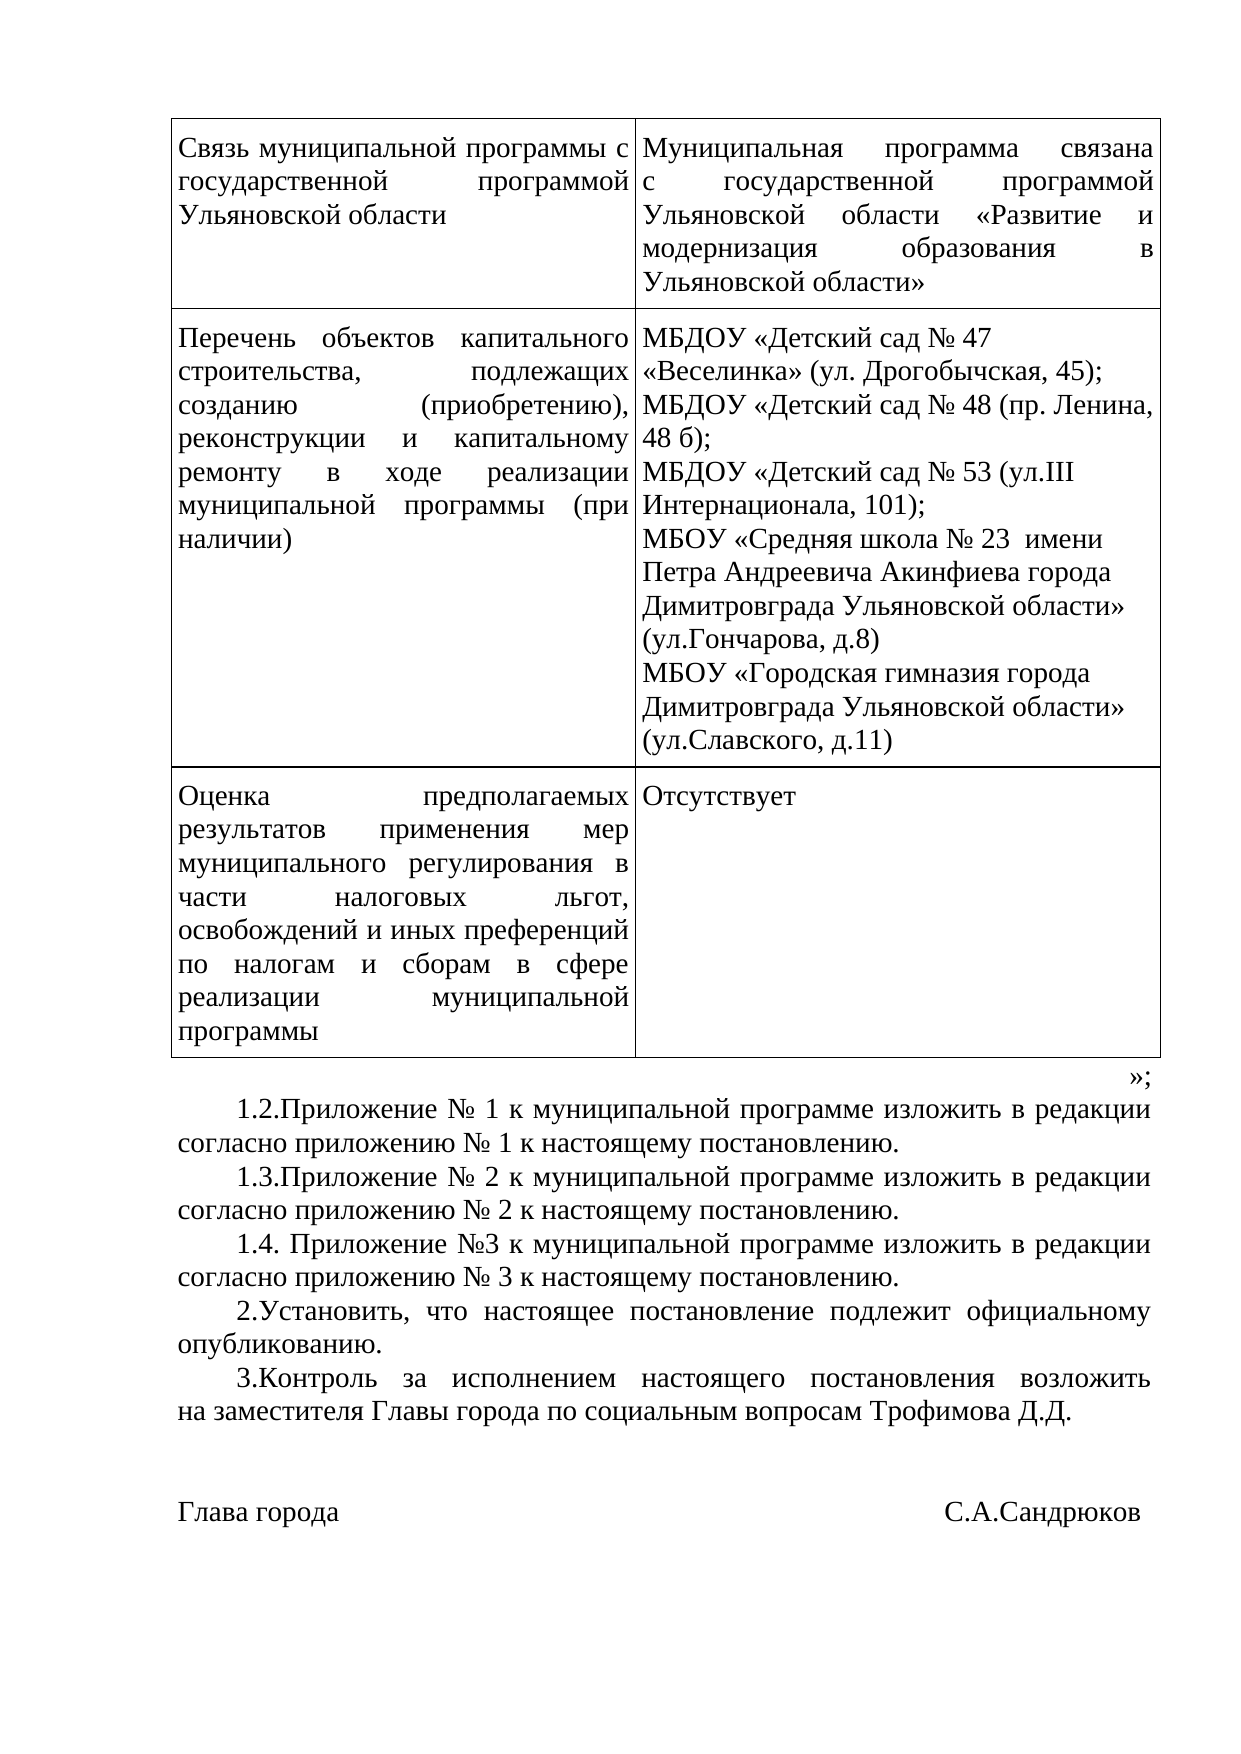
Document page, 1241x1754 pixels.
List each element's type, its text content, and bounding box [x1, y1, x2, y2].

title 1.4. Приложение №3 к муниципальной программе изложить в редакции согласно приложению № 3 к настоящему постановлению. [177, 1226, 1152, 1293]
title 3.Контроль за исполнением настоящего постановления возложить на заместителя Главы города по социальным вопросам Трофимова Д.Д. [177, 1360, 1152, 1427]
table_cell МБДОУ «Детский сад № 47 «Веселинка» (ул. Дрогобычская, 45); МБДОУ «Детский сад № 48 (пр. Ленина, 48 б); МБДОУ «Детский сад № 53 (ул.III Интернационала, 101); МБОУ «Средняя школа № 23 имени Петра Андреевича Акинфиева города Димитровграда Ульяновской области» (ул.Гончарова, д.8) МБОУ «Городская гимназия города Димитровграда Ульяновской области» (ул.Славского, д.11) [636, 309, 1160, 766]
table_cell Отсутствует [636, 768, 1160, 1057]
text »; [177, 1058, 1152, 1092]
text 2.Установить, что настоящее постановление подлежит официальному опубликованию. [177, 1293, 1152, 1360]
table_cell Связь муниципальной программы с государственной программой Ульяновской области [172, 119, 635, 308]
title 1.3.Приложение № 2 к муниципальной программе изложить в редакции согласно приложению № 2 к настоящему постановлению. [177, 1159, 1152, 1226]
table_cell Перечень объектов капитального строительства, подлежащих созданию (приобретению), реконструкции и капитальному ремонту в ходе реализации муниципальной программы (при наличии) [172, 309, 635, 766]
table_cell Муниципальная программа связана с государственной программой Ульяновской области «Развитие и модернизация образования в Ульяновской области» [636, 119, 1160, 308]
title 1.2.Приложение № 1 к муниципальной программе изложить в редакции согласно приложению № 1 к настоящему постановлению. [177, 1092, 1152, 1159]
text Глава города С.А.Сандрюков [177, 1494, 1152, 1528]
table_cell Оценка предполагаемых результатов применения мер муниципального регулирования в части налоговых льгот, освобождений и иных преференций по налогам и сборам в сфере реализации муниципальной программы [172, 768, 635, 1057]
